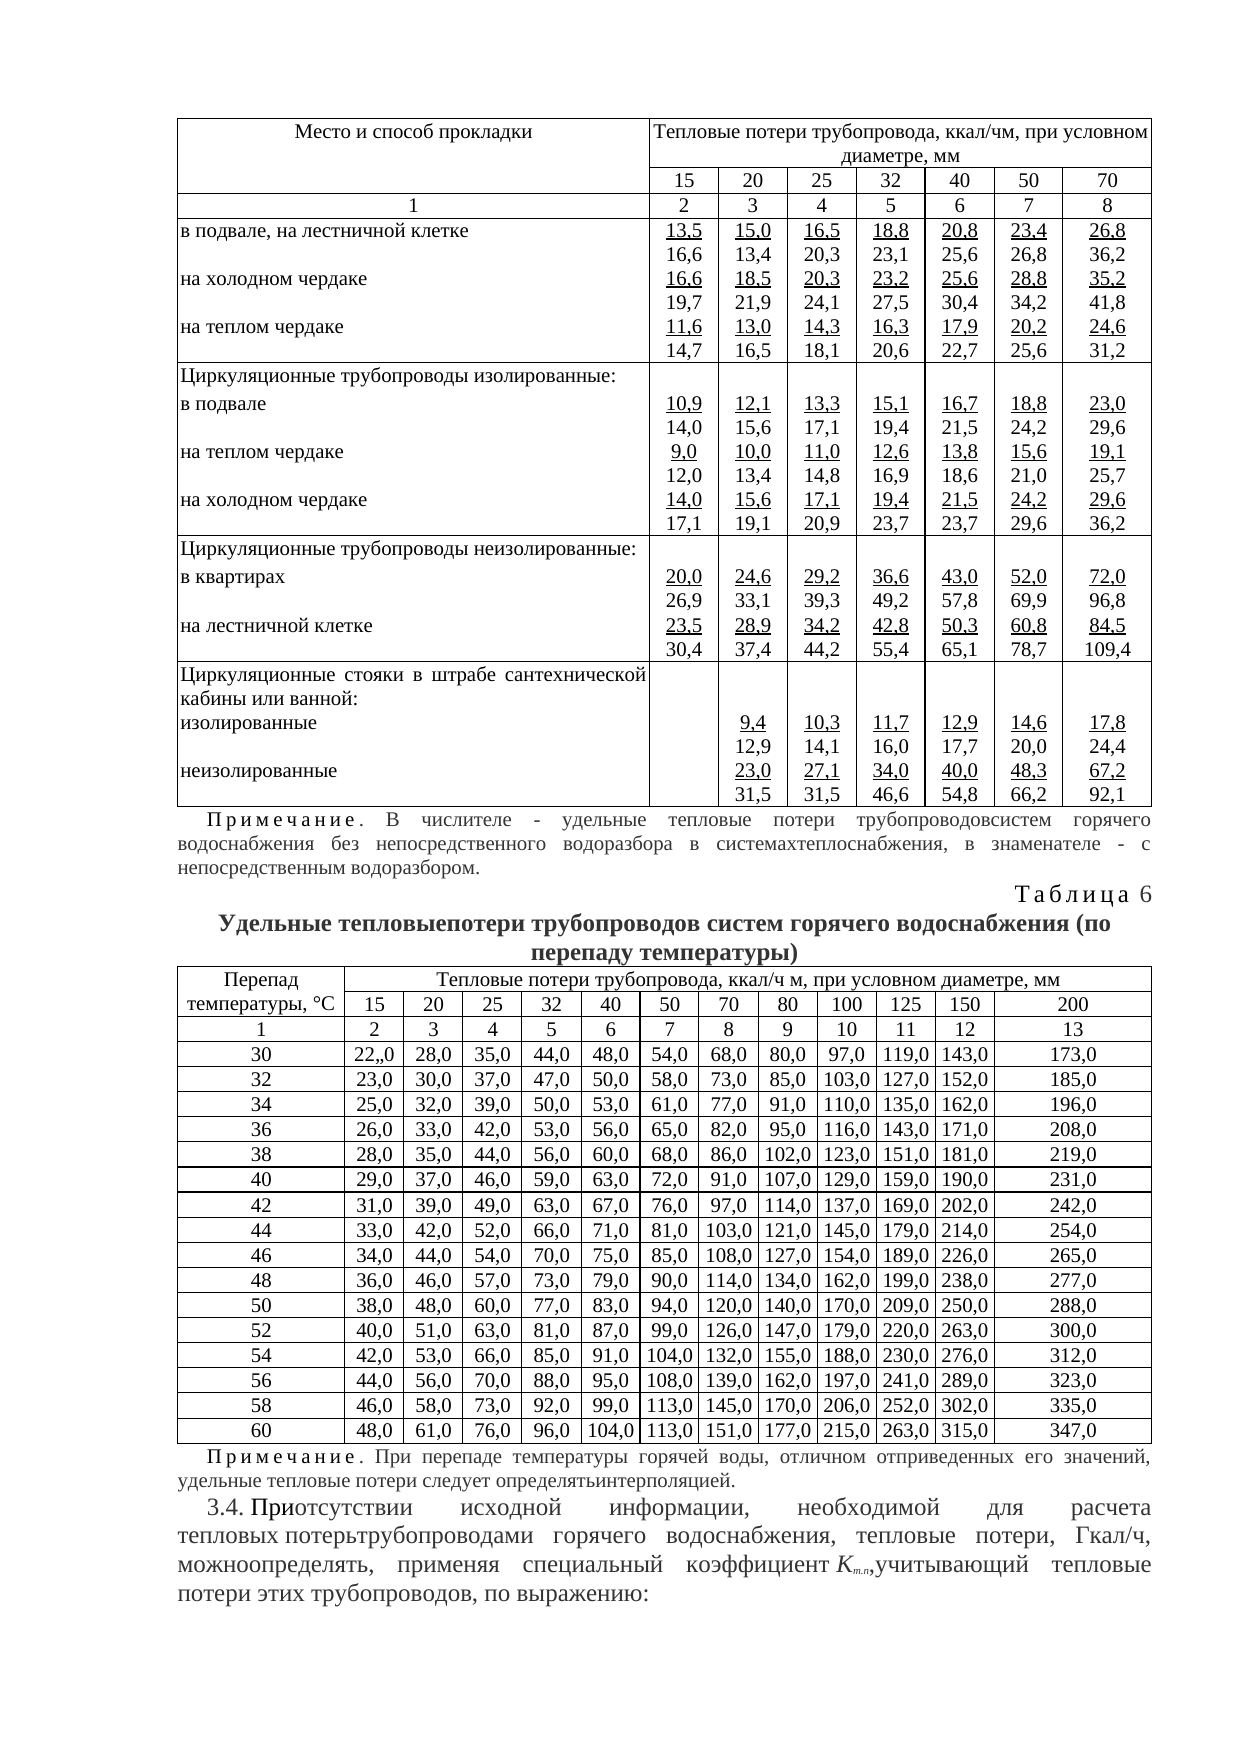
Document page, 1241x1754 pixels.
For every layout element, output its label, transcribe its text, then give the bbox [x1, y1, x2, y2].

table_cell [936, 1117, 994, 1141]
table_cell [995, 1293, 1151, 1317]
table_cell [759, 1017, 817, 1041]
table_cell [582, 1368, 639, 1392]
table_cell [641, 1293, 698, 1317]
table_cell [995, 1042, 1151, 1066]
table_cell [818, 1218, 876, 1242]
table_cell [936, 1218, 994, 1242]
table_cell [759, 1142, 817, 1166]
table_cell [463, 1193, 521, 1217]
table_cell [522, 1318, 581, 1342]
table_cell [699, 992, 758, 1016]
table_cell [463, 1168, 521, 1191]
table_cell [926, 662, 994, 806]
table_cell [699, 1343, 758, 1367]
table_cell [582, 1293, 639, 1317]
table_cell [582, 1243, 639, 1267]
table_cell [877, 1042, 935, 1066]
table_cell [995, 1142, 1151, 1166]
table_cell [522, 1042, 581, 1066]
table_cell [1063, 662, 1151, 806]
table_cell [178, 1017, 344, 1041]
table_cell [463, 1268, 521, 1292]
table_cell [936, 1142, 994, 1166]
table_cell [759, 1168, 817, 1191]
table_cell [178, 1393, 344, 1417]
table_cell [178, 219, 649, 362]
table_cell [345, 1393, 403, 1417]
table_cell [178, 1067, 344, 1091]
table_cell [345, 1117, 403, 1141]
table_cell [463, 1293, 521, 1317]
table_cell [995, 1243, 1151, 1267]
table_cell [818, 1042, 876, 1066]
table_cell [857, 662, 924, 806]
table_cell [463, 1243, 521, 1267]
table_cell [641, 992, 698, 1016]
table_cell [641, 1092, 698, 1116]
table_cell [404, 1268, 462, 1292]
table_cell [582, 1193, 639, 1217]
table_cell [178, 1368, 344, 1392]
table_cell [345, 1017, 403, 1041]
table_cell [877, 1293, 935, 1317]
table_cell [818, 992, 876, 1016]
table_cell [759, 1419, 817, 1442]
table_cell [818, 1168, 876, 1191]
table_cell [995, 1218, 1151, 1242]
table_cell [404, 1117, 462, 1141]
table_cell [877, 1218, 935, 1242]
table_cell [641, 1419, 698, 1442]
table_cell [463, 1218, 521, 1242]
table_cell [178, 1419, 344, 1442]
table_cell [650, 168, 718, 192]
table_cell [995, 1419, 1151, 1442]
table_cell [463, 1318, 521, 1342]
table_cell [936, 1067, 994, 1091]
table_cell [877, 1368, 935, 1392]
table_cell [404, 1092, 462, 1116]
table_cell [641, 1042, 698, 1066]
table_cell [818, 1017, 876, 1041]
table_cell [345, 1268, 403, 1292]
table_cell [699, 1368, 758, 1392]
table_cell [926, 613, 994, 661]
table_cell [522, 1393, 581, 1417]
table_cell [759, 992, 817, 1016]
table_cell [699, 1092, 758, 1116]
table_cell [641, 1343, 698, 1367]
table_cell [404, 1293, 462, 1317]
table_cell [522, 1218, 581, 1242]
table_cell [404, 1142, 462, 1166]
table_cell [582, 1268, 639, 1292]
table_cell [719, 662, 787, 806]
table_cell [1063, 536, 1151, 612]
text Удельные тепловыепотери трубопроводов систем горячего водоснабжения (по перепаду температуры) [177, 908, 1152, 966]
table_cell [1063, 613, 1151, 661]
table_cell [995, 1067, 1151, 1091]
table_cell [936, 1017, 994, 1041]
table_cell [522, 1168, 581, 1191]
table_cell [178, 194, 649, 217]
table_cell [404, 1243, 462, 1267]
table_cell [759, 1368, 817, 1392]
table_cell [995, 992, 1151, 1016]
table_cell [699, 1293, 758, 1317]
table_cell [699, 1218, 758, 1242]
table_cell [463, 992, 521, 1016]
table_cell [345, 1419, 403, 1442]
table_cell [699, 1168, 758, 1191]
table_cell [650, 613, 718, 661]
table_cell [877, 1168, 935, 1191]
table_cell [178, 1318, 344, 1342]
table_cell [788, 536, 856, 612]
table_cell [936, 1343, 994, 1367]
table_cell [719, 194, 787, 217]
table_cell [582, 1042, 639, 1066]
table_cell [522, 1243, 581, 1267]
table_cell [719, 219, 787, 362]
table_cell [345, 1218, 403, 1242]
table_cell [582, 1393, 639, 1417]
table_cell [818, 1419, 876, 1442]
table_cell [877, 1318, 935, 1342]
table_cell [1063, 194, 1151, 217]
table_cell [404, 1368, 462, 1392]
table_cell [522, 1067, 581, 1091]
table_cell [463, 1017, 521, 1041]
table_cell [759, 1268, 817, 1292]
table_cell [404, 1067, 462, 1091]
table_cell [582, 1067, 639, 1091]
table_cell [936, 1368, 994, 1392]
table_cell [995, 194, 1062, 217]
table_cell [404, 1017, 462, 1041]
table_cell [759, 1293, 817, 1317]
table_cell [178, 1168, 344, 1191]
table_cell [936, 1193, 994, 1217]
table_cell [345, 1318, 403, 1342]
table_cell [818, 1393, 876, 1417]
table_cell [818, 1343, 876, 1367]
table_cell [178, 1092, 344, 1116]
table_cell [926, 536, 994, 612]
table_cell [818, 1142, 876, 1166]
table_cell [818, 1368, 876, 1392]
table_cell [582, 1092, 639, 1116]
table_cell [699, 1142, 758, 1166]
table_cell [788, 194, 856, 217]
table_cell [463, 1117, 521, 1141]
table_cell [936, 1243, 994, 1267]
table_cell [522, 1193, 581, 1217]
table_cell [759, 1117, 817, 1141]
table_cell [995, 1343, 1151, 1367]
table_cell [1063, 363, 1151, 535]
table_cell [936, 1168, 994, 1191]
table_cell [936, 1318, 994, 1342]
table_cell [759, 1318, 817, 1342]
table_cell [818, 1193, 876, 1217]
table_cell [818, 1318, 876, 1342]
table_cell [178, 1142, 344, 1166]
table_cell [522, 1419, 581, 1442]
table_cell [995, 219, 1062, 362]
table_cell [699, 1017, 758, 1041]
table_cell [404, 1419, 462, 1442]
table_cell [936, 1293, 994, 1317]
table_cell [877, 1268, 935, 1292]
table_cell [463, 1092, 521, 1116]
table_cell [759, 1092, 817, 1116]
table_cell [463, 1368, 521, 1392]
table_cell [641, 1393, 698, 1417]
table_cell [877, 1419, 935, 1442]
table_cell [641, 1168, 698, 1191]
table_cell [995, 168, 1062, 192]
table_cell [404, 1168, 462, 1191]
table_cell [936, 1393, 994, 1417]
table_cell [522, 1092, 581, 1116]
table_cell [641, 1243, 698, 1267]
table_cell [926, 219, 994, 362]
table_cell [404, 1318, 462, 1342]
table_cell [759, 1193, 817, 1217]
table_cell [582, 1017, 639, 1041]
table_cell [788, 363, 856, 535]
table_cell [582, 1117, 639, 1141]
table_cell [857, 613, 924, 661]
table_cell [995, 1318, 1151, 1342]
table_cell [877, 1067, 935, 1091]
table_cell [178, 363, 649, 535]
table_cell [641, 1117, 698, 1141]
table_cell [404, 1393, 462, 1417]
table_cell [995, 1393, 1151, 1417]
text Примечание. При перепаде температуры горячей воды, отличном отприведенных его значений, удельные тепловые потери следует определятьинтерполяцией. [177, 1444, 1152, 1492]
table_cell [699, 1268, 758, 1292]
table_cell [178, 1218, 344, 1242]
text Примечание. В числителе - удельные тепловые потери трубопроводовсистем горячего водоснабжения без непосредственного водоразбора в системахтеплоснабжения, в знаменателе - с непосредственным водоразбором. [177, 807, 1152, 879]
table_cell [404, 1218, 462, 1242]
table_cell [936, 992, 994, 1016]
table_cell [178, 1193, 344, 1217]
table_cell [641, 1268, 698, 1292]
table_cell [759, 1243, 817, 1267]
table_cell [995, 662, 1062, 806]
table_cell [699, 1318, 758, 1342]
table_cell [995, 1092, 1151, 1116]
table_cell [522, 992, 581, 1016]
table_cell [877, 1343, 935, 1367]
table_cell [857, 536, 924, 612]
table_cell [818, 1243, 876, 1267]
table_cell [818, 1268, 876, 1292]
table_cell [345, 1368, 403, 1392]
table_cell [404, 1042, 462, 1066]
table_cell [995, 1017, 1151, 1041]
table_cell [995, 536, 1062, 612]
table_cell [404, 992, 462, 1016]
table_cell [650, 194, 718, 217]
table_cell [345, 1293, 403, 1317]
text Таблица 6 [177, 879, 1152, 908]
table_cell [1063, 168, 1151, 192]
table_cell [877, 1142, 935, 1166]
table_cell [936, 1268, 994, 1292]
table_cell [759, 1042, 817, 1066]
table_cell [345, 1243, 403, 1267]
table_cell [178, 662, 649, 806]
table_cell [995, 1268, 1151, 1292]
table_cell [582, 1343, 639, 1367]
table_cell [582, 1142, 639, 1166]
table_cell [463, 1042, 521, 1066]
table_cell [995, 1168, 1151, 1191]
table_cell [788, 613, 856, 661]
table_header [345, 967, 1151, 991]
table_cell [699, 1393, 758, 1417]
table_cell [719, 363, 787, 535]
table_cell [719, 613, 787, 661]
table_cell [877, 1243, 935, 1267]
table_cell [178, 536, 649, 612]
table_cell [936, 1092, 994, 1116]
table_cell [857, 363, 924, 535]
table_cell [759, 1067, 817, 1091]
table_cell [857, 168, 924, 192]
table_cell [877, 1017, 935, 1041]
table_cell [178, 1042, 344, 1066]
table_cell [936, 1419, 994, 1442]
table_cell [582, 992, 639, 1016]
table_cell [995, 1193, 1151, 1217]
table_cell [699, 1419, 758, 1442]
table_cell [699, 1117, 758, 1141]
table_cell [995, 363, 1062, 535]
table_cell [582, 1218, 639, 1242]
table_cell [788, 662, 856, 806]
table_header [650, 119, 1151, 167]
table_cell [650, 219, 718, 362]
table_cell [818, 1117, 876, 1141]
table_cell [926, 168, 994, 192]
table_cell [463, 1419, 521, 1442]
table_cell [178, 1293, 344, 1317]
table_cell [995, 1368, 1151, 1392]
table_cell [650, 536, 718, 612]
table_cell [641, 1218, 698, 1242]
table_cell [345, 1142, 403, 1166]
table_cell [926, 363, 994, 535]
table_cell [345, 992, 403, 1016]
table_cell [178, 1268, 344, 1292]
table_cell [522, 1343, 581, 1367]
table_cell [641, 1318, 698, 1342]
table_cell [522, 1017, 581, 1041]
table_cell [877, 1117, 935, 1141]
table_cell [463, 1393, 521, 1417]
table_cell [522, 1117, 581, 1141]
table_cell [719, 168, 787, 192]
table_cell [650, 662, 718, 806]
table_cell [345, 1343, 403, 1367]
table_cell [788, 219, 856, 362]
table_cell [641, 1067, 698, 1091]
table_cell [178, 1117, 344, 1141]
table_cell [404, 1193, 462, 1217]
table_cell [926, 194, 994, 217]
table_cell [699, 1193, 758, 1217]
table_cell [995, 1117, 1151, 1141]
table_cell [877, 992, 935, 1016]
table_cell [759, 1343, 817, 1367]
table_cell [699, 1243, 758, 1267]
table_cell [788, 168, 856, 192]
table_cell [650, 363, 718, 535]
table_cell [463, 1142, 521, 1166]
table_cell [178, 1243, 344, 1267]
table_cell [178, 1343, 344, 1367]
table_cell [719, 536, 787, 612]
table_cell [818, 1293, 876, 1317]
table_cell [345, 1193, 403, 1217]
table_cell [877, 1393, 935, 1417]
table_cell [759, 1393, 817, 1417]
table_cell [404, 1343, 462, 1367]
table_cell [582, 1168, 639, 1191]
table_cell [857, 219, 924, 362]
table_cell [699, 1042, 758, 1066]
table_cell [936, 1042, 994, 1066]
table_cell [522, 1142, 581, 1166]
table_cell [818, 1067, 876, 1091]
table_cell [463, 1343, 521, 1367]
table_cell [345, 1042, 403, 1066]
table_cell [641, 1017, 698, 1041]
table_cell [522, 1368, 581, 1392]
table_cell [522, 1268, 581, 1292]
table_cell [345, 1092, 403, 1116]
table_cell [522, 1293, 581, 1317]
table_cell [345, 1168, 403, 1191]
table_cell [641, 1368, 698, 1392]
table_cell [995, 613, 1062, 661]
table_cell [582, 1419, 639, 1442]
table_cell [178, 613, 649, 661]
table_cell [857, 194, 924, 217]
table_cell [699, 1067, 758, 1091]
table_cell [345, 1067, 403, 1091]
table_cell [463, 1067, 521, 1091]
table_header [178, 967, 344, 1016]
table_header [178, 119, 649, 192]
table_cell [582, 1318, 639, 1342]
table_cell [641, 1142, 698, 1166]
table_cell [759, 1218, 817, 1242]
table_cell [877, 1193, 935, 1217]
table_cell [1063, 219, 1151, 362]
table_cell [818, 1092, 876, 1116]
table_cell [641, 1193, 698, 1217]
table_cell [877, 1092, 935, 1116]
text 3.4. Приотсутствии исходной информации, необходимой для расчета тепловых потерьтрубопроводами горячего водоснабжения, тепловые потери, Гкал/ч, можноопределять, применяя специальный коэффициент Kт.п,учитывающий тепловые потери этих трубопроводов, по выражению: [177, 1492, 1152, 1607]
